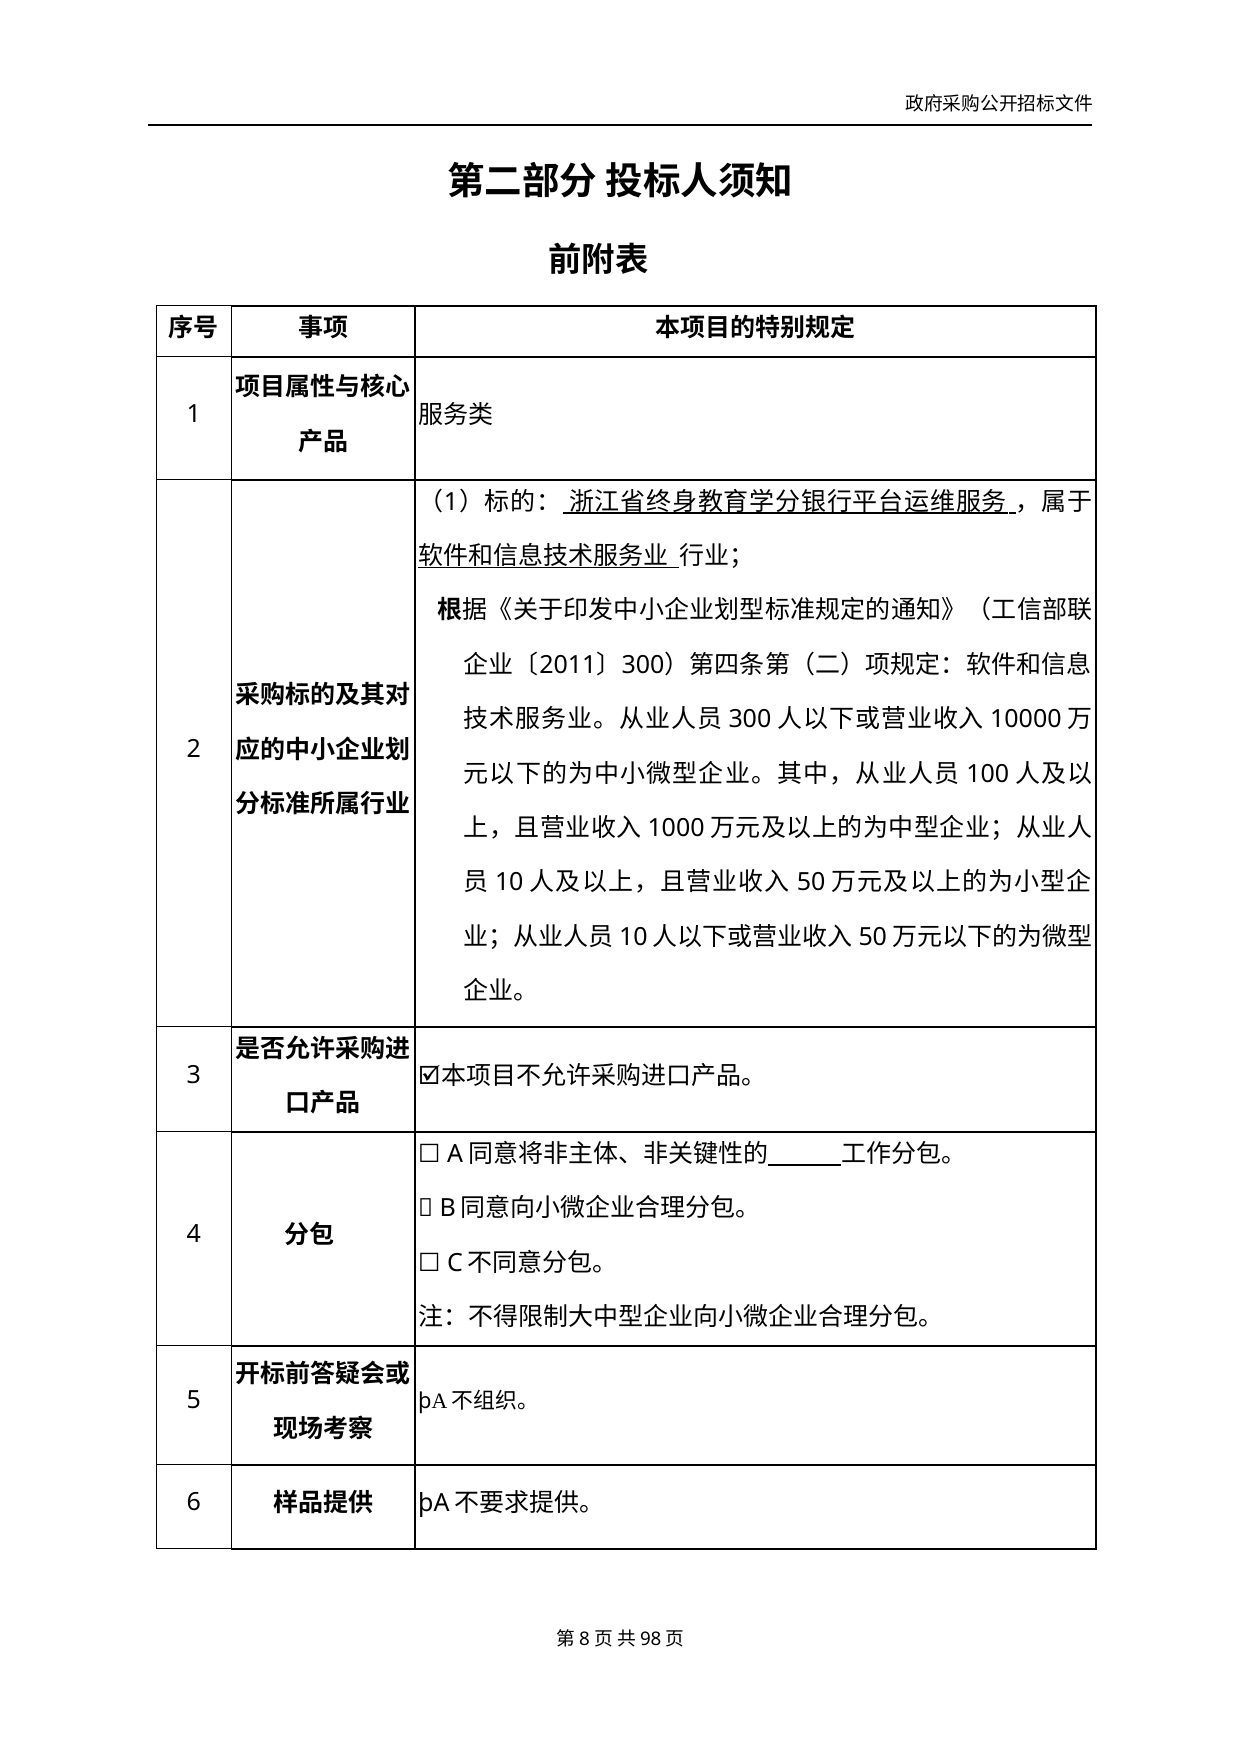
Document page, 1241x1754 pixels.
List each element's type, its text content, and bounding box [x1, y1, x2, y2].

table_header 本项目的特别规定 [416, 307, 1095, 356]
table_cell A同意将非主体、非关键性的 工作分包。 B同意向小微企业合理分包。 C不同意分包。 注：不得限制大中型企业向小微企业合理分包。 [416, 1133, 1095, 1345]
table_header 序号 [157, 306, 231, 356]
table_cell 分包 [232, 1133, 414, 1345]
table_cell A不要求提供。 [416, 1466, 1095, 1548]
table_cell 6 [157, 1465, 231, 1548]
table_cell 5 [157, 1346, 231, 1464]
table_cell 是否允许采购进口产品 [232, 1028, 414, 1131]
table_cell 1 [157, 357, 231, 479]
text 前附表 [148, 233, 1092, 281]
table_cell 样品提供 [232, 1466, 414, 1548]
table_cell 项目属性与核心产品 [232, 358, 414, 479]
text 第二部分 投标人须知 [148, 151, 1092, 206]
table_cell 2 [157, 480, 231, 1026]
table_cell 4 [157, 1132, 231, 1345]
table_cell 开标前答疑会或现场考察 [232, 1347, 414, 1464]
table_header 事项 [232, 307, 414, 356]
table_cell 3 [157, 1027, 231, 1131]
table_cell 本项目不允许采购进口产品。 [416, 1028, 1095, 1131]
table_cell （1）标的： 浙江省终身教育学分银行平台运维服务 ，属于软件和信息技术服务业 行业； 根据《关于印发中小企业划型标准规定的通知》（工信部联企业〔2011〕300）第四条第（二）项规定：软件和信息技术服务业。从业人员300人以下或营业收入10000万元以下的为中小微型企业。其中，从业人员100人及以上，且营业收入1000万元及以上的为中型企业；从业人员10人及以上，且营业收入50万元及以上的为小型企业；从业人员10人以下或营业收入50万元以下的为微型企业。 [416, 481, 1095, 1026]
table_cell 采购标的及其对应的中小企业划分标准所属行业 [232, 481, 414, 1026]
table_cell A不组织。 [416, 1347, 1095, 1464]
table_cell 服务类 [416, 358, 1095, 479]
